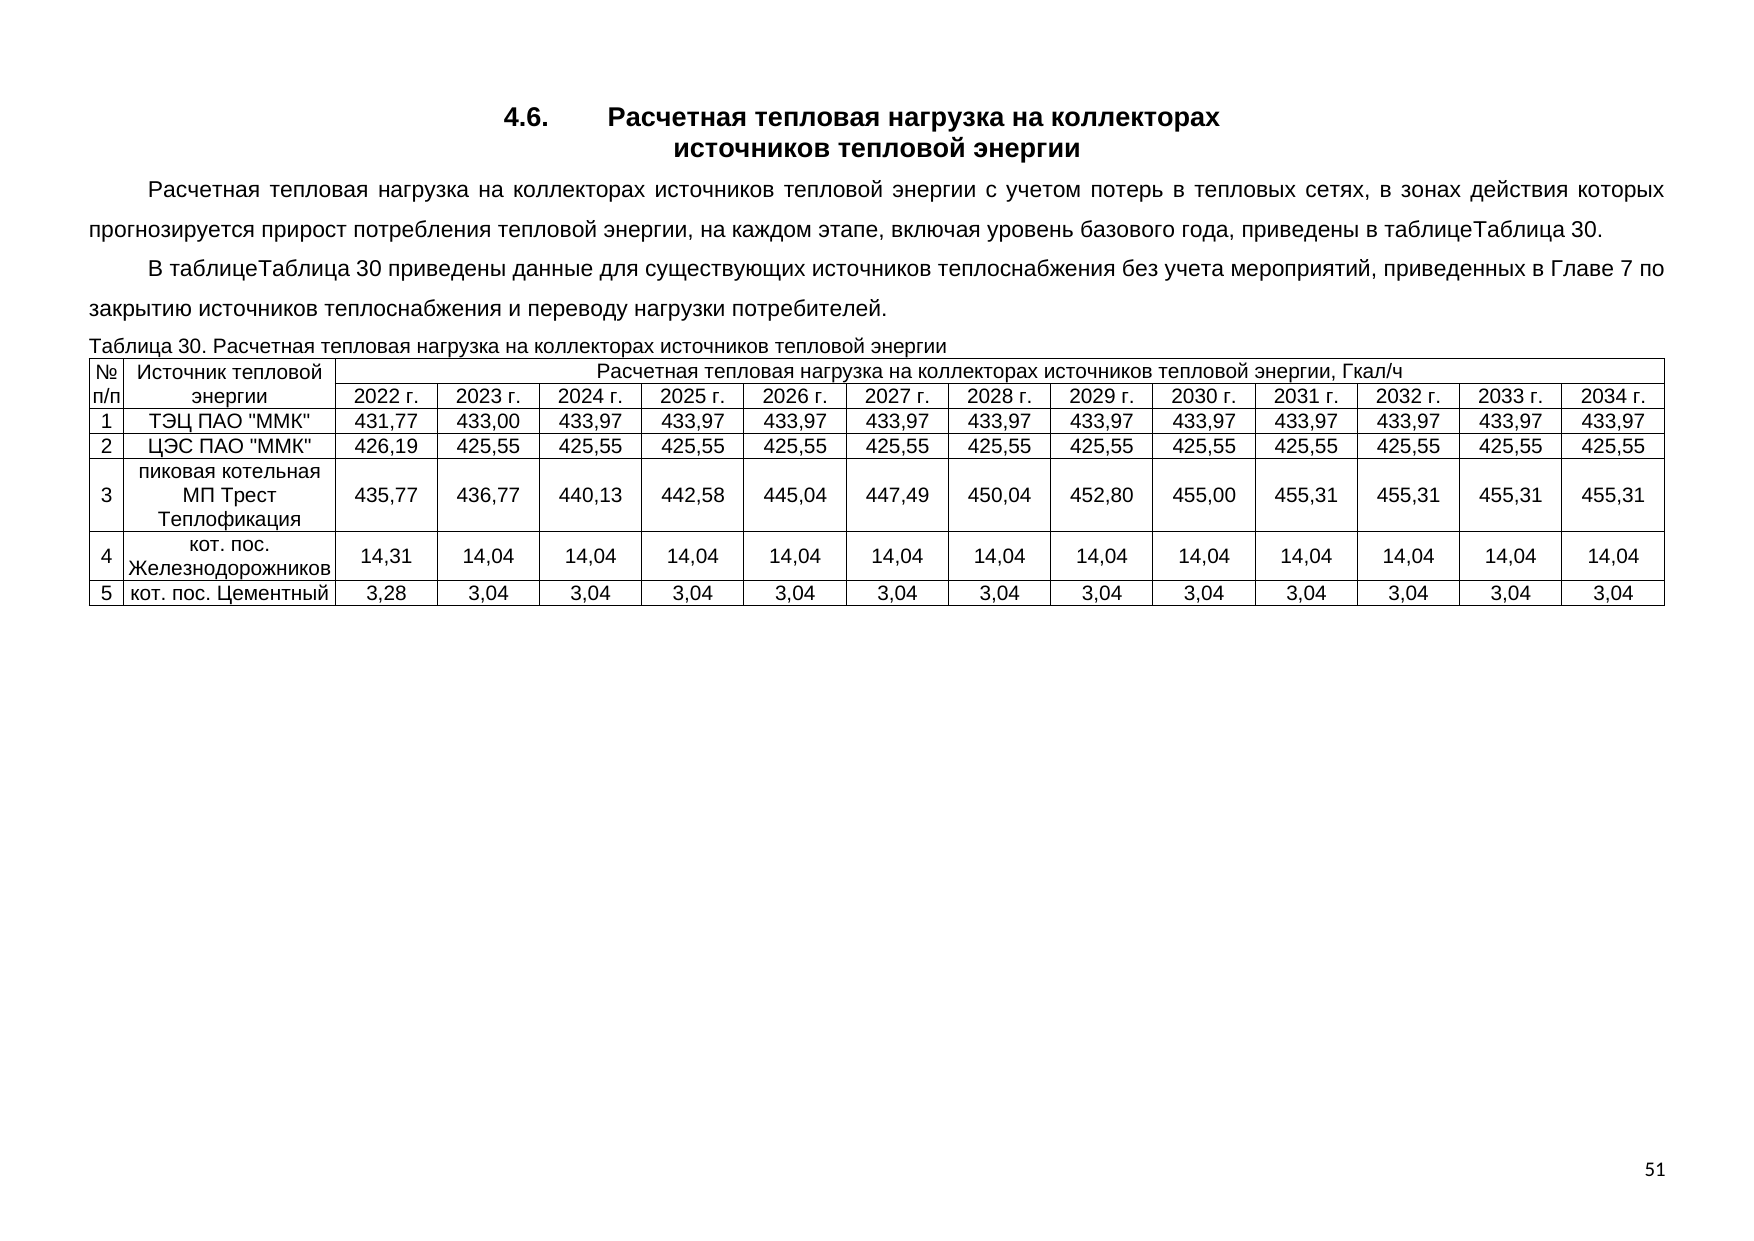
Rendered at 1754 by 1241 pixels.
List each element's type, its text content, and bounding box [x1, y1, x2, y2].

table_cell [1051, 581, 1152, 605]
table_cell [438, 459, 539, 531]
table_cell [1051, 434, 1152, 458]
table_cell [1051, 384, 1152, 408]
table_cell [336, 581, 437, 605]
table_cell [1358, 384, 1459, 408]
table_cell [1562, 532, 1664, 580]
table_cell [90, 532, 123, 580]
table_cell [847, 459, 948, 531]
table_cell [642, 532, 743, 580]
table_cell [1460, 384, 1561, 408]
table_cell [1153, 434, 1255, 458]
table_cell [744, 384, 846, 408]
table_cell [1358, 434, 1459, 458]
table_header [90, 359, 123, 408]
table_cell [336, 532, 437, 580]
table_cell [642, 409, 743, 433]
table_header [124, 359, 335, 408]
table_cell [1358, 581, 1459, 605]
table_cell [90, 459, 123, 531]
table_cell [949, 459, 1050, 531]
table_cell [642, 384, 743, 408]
subtitle Расчетная тепловая нагрузка на коллекторах источников тепловой энергии [89, 101, 1665, 164]
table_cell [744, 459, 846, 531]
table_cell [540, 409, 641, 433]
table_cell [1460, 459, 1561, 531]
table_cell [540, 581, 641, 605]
text Таблица 30. Расчетная тепловая нагрузка на коллекторах источников тепловой энергии [89, 334, 1665, 358]
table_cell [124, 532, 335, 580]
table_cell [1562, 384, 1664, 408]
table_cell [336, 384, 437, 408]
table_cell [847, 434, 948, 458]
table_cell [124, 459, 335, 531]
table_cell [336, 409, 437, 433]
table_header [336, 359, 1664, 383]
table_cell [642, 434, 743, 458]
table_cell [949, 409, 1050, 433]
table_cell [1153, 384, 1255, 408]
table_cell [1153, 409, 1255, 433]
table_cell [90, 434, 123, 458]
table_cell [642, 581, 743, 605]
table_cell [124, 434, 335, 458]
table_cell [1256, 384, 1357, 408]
text Расчетная тепловая нагрузка на коллекторах источников тепловой энергии с учетом потерь в тепловых сетях, в зонах действия которых прогнозируется прирост потребления тепловой энергии, на каждом этапе, включая уровень базового года, приведены в таблицеТаблица 30. [89, 176, 1665, 242]
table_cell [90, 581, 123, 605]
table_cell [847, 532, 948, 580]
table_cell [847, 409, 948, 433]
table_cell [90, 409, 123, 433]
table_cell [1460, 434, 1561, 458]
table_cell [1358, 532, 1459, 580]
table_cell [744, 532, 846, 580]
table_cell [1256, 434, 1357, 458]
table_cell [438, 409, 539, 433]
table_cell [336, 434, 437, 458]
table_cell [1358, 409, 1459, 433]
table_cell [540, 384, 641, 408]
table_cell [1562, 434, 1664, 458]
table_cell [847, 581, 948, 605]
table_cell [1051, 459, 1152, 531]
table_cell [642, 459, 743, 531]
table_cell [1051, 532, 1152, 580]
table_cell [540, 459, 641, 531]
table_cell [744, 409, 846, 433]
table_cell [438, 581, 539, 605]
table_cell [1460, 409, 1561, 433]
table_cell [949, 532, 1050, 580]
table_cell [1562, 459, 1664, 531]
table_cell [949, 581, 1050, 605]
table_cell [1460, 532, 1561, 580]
text В таблицеТаблица 30 приведены данные для существующих источников теплоснабжения без учета мероприятий, приведенных в Главе 7 по закрытию источников теплоснабжения и переводу нагрузки потребителей. [89, 255, 1665, 321]
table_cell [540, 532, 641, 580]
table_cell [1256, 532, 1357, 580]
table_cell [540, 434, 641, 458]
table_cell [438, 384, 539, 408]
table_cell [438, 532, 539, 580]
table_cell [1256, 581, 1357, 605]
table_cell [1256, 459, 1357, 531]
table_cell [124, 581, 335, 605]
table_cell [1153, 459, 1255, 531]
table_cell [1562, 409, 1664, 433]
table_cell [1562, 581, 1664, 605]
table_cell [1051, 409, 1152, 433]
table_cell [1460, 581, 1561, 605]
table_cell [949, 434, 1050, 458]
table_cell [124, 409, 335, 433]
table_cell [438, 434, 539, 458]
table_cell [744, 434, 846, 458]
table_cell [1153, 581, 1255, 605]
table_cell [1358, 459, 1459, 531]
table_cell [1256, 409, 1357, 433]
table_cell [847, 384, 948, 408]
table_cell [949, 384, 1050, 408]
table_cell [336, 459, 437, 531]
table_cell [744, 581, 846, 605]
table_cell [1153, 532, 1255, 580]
